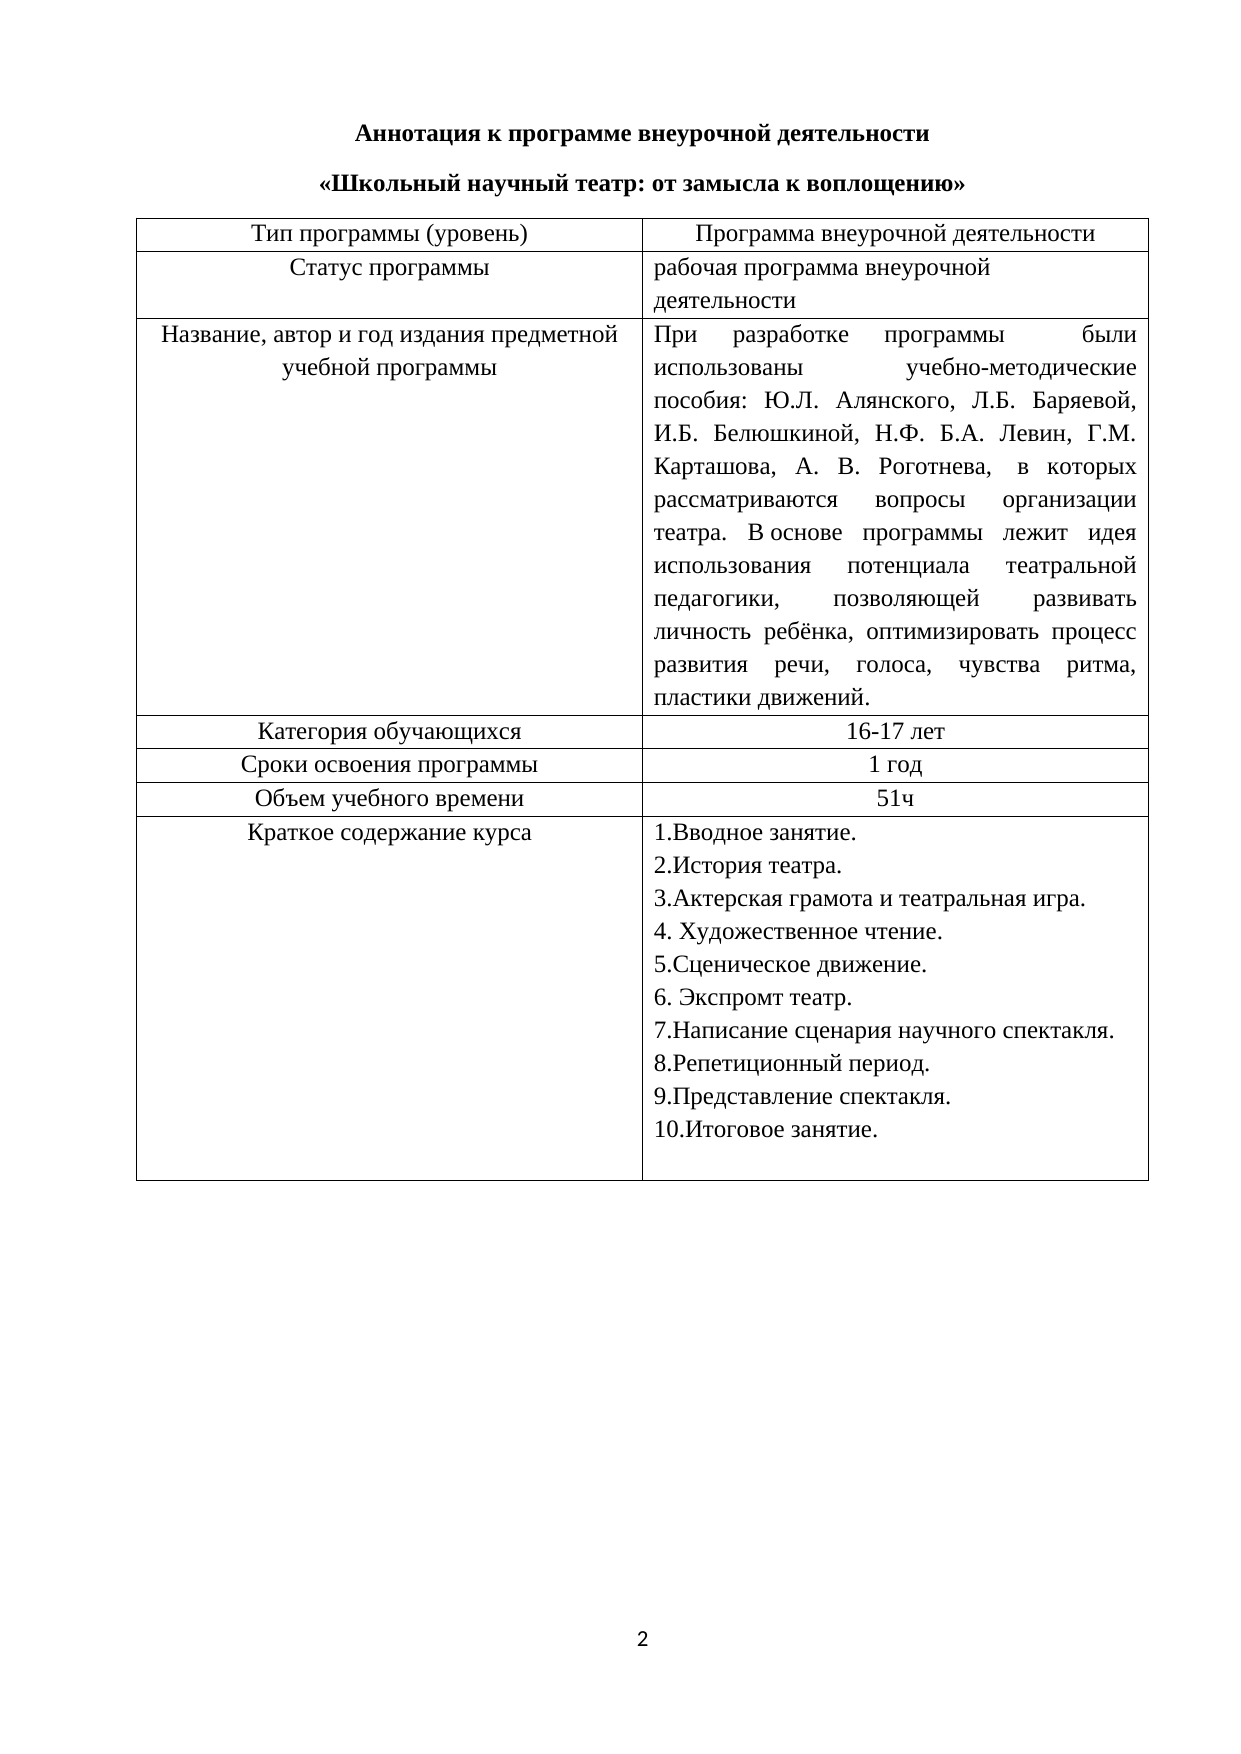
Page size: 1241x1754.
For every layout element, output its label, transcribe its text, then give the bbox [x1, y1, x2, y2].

table_cell При разработке программы были использованы учебно-методические пособия: Ю.Л. Алянского, Л.Б. Баряевой, И.Б. Белюшкиной, Н.Ф. Б.А. Левин, Г.М. Карташова, А. В. Роготнева, в которых рассматриваются вопросы организации театра. В основе программы лежит идея использования потенциала театральной педагогики, позволяющей развивать личность ребёнка, оптимизировать процесс развития речи, голоса, чувства ритма, пластики движений. [643, 319, 1148, 715]
text «Школьный научный театр: от замысла к воплощению» [148, 168, 1137, 197]
table_cell 16-17 лет [643, 716, 1148, 748]
table_cell 1 год [643, 749, 1148, 782]
table_header Программа внеурочной деятельности [643, 219, 1148, 251]
table_cell 1.Вводное занятие. 2.История театра. 3.Актерская грамота и театральная игра. 4. Художественное чтение. 5.Сценическое движение. 6. Экспромт театр. 7.Написание сценария научного спектакля. 8.Репетиционный период. 9.Представление спектакля. 10.Итоговое занятие. [643, 817, 1148, 1180]
table_cell Краткое содержание курса [137, 817, 642, 1180]
table_cell Объем учебного времени [137, 783, 642, 816]
table_cell Сроки освоения программы [137, 749, 642, 782]
table_cell 51ч [643, 783, 1148, 816]
text Аннотация к программе внеурочной деятельности [148, 118, 1137, 147]
table_cell Название, автор и год издания предметной учебной программы [137, 319, 642, 715]
table_header Тип программы (уровень) [137, 219, 642, 251]
table_cell рабочая программа внеурочной деятельности [643, 252, 1148, 318]
table_cell Категория обучающихся [137, 716, 642, 748]
table_cell Статус программы [137, 252, 642, 318]
